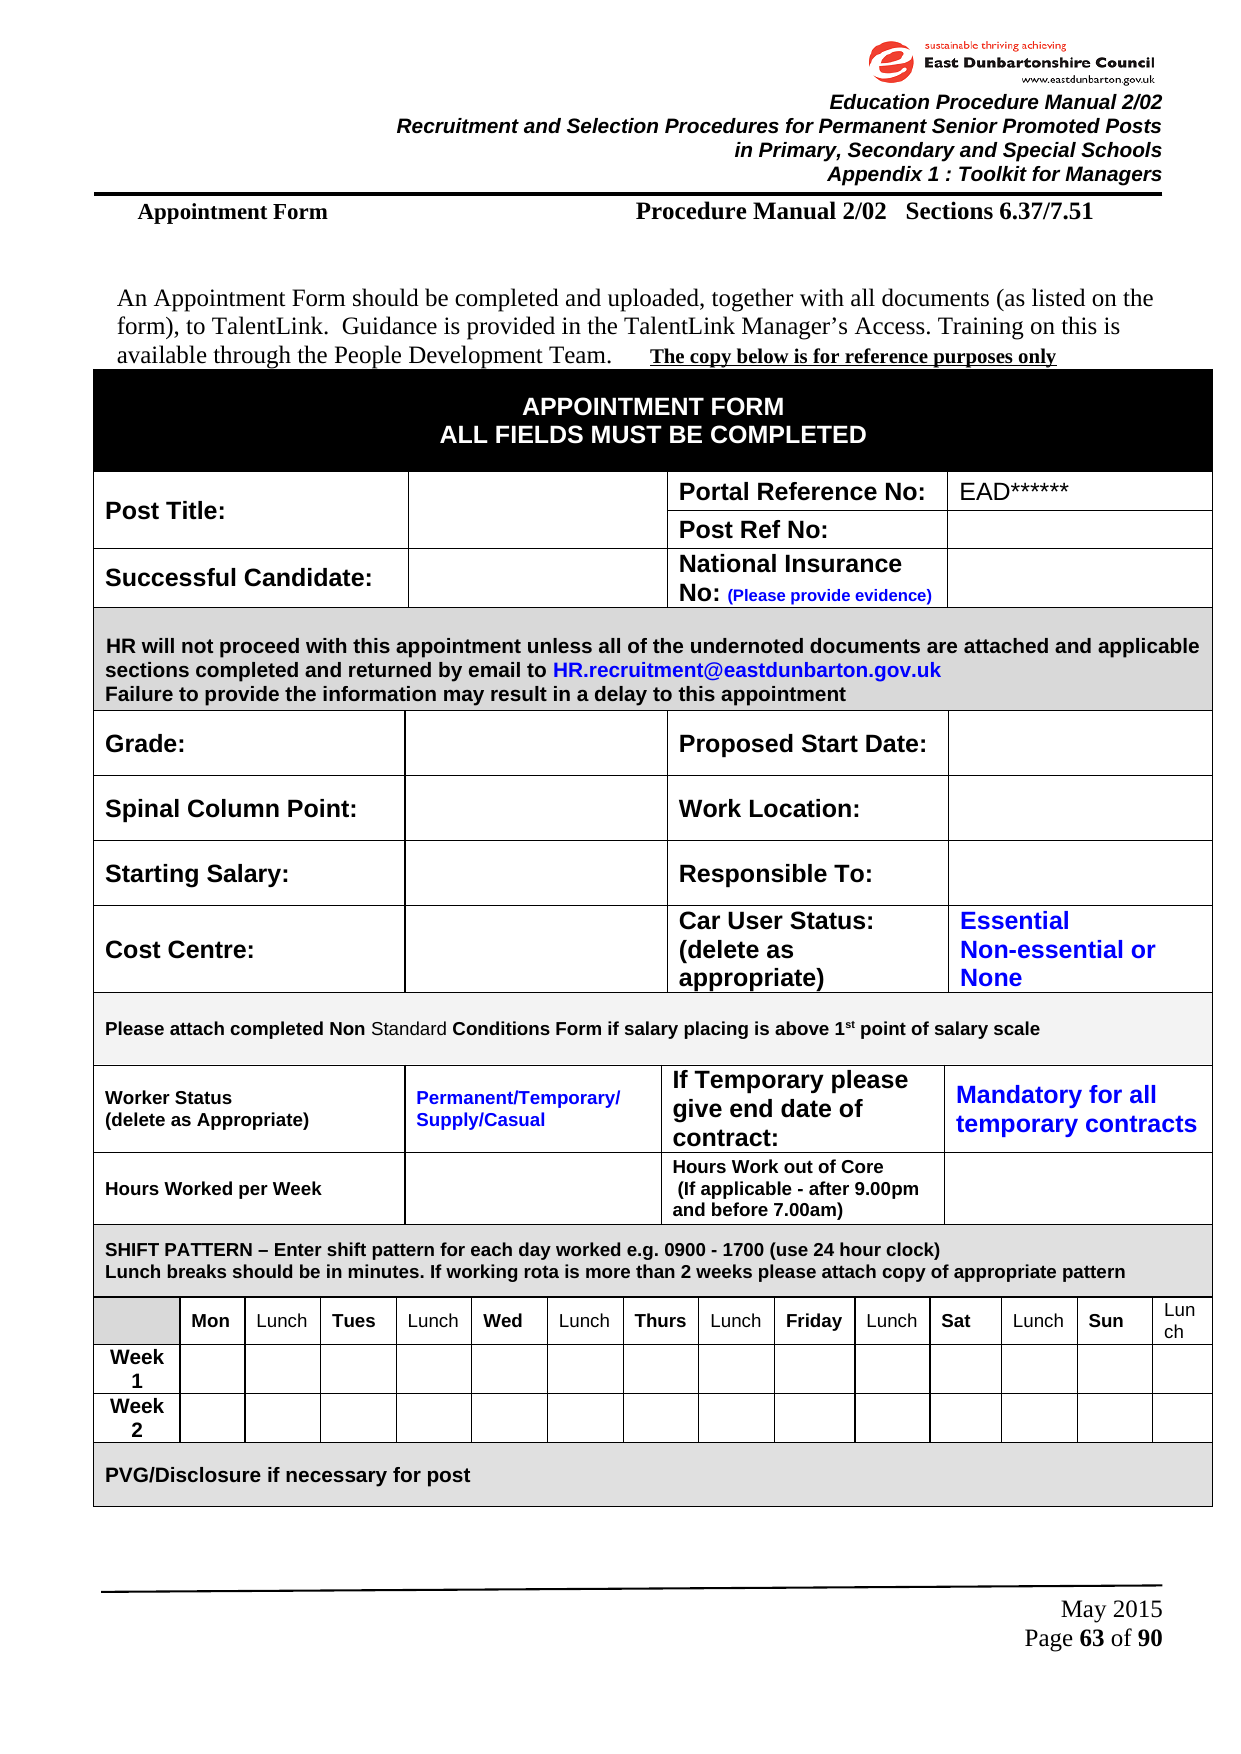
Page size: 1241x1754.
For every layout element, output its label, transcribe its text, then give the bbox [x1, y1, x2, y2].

table_cell [624, 1394, 698, 1442]
table_cell [775, 1345, 854, 1393]
table_cell [321, 1394, 396, 1442]
table_cell [699, 1345, 774, 1393]
table_cell Sat [931, 1298, 1001, 1344]
table_cell [1002, 1394, 1077, 1442]
table_cell Post Title: [94, 472, 408, 548]
table_cell [321, 1345, 396, 1393]
table_cell [699, 1394, 774, 1442]
table_cell [856, 1394, 929, 1442]
table_cell Friday [775, 1298, 854, 1344]
table_cell Lunch [548, 1298, 623, 1344]
table_cell [409, 549, 667, 607]
table_cell [94, 1298, 179, 1344]
table_cell [472, 1345, 547, 1393]
table_cell [856, 1345, 929, 1393]
subtitle Appointment Form Procedure Manual 2/02 Sections 6.37/7.51 [137, 196, 1162, 225]
table_cell Grade: [94, 711, 404, 775]
table_cell Week 1 [94, 1345, 179, 1393]
table_cell PVG/Disclosure if necessary for post [94, 1443, 1212, 1506]
table_cell [1078, 1345, 1152, 1393]
table_cell Mon [181, 1298, 244, 1344]
table_cell [1078, 1394, 1152, 1442]
table_cell [624, 1345, 698, 1393]
table_cell [397, 1345, 471, 1393]
table_cell [775, 1394, 854, 1442]
table_cell Week 2 [94, 1394, 179, 1442]
table_cell [548, 1394, 623, 1442]
table_cell [1153, 1345, 1212, 1393]
table_cell Thurs [624, 1298, 698, 1344]
text An Appointment Form should be completed and uploaded, together with all documents (as listed on the form), to TalentLink. Guidance is provided in the TalentLink Manager’s Access. Training on this is available through the People Development Team. The copy below is for reference purposes only [117, 283, 1162, 369]
table_cell Lunch [246, 1298, 320, 1344]
table_cell [948, 511, 1212, 548]
table_cell [246, 1394, 320, 1442]
table_cell [406, 1153, 661, 1224]
table_cell [409, 472, 667, 548]
table_cell [406, 776, 667, 840]
table_cell Wed [472, 1298, 547, 1344]
table_cell Lunch [397, 1298, 471, 1344]
table_cell Tues [321, 1298, 396, 1344]
table_cell [949, 711, 1212, 775]
table_cell Permanent/Temporary/ Supply/Casual [406, 1066, 661, 1152]
table_cell Proposed Start Date: [668, 711, 948, 775]
table_cell [181, 1394, 244, 1442]
table_cell [406, 711, 667, 775]
table_cell [1153, 1394, 1212, 1442]
table_cell Lunch [699, 1298, 774, 1344]
table_cell HR will not proceed with this appointment unless all of the undernoted documents are attached and applicable sections completed and returned by email to HR.recruitment@eastdunbarton.gov.uk Failure to provide the information may result in a delay to this appointment [94, 608, 1212, 710]
table_cell Please attach completed Non Standard Conditions Form if salary placing is above 1st point of salary scale [94, 993, 1212, 1064]
table_header APPOINTMENT FORM ALL FIELDS MUST BE COMPLETED [94, 370, 1212, 471]
table_cell [931, 1345, 1001, 1393]
table_cell Portal Reference No: [668, 472, 947, 509]
table_cell Successful Candidate: [94, 549, 408, 607]
table_cell Lunch [1153, 1298, 1212, 1344]
table_cell Work Location: [668, 776, 948, 840]
table_cell [397, 1394, 471, 1442]
table_cell SHIFT PATTERN – Enter shift pattern for each day worked e.g. 0900 - 1700 (use 24 hour clock) Lunch breaks should be in minutes. If working rota is more than 2 weeks please attach copy of appropriate pattern [94, 1225, 1212, 1296]
table_cell [949, 776, 1212, 840]
table_cell [948, 549, 1212, 607]
table_cell Car User Status: (delete as appropriate) [668, 906, 948, 992]
table_cell Cost Centre: [94, 906, 404, 992]
table_cell Hours Work out of Core (If applicable - after 9.00pm and before 7.00am) [662, 1153, 944, 1224]
table_cell Mandatory for all temporary contracts [945, 1066, 1212, 1152]
table_cell Spinal Column Point: [94, 776, 404, 840]
table_cell [945, 1153, 1212, 1224]
table_cell [548, 1345, 623, 1393]
table_cell Lunch [856, 1298, 929, 1344]
table_cell If Temporary please give end date of contract: [662, 1066, 944, 1152]
table_cell Hours Worked per Week [94, 1153, 404, 1224]
table_cell Lunch [1002, 1298, 1077, 1344]
table_cell [931, 1394, 1001, 1442]
table_cell National Insurance No: (Please provide evidence) [668, 549, 947, 607]
table_cell Worker Status (delete as Appropriate) [94, 1066, 404, 1152]
table_cell EAD****** [948, 472, 1212, 509]
table_cell Post Ref No: [668, 511, 947, 548]
table_cell [1002, 1345, 1077, 1393]
table_cell Responsible To: [668, 841, 948, 905]
table_cell [181, 1345, 244, 1393]
table_cell [406, 906, 667, 992]
table_cell Starting Salary: [94, 841, 404, 905]
table_cell [949, 841, 1212, 905]
table_cell [472, 1394, 547, 1442]
table_cell Essential Non-essential or None [949, 906, 1212, 992]
table_cell [406, 841, 667, 905]
table_cell Sun [1078, 1298, 1152, 1344]
table_cell [246, 1345, 320, 1393]
picture [861, 37, 1163, 90]
